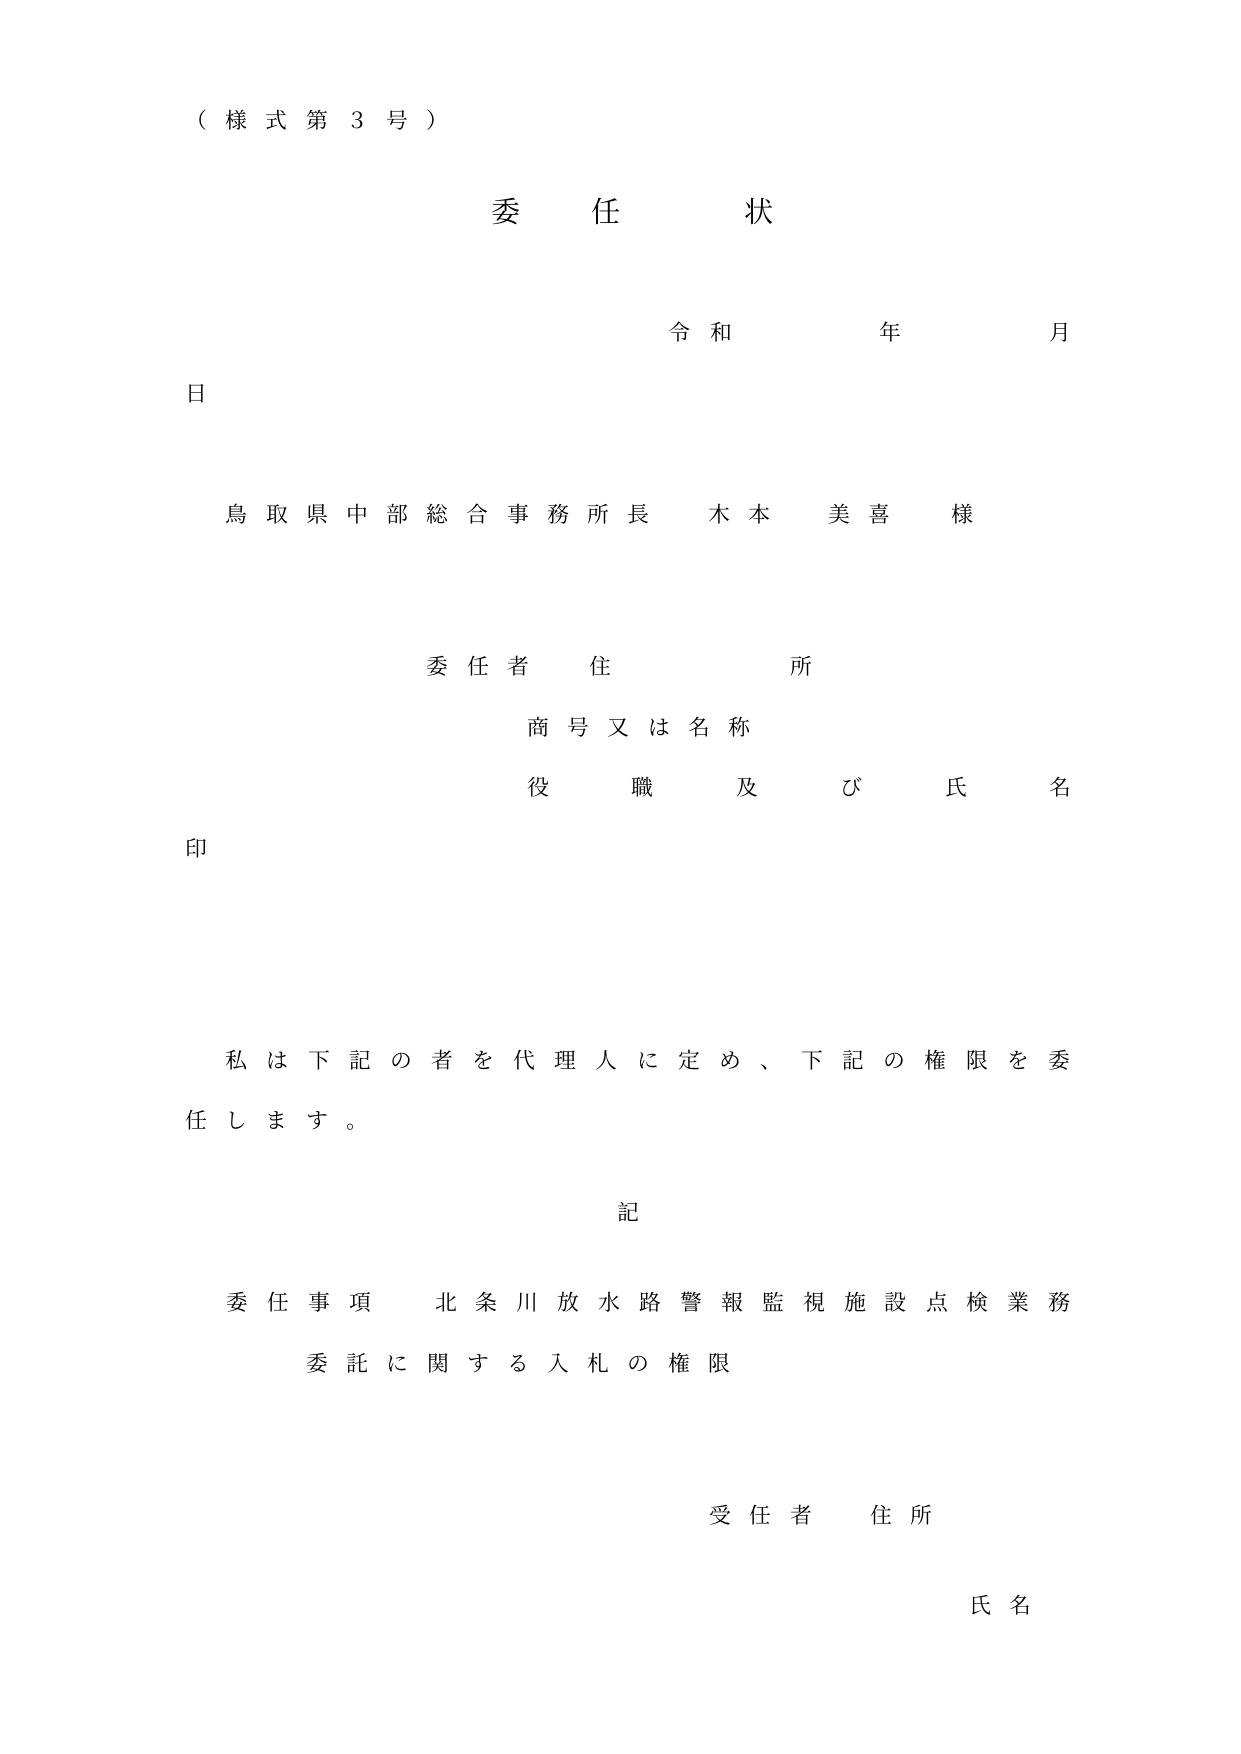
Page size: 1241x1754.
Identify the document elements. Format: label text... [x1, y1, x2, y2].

text 私は下記の者を代理人に定め、下記の権限を委任します。 [185, 1028, 1090, 1150]
text 氏名 [185, 1574, 1090, 1635]
text 受任者 住所 [185, 1483, 1090, 1544]
text 委任事項 北条川放水路警報監視施設点検業務委託に関する入札の権限 [185, 1271, 1090, 1392]
text 委任状 [185, 180, 1090, 240]
text 記 [185, 1180, 1090, 1241]
text 委任者 住 所 [185, 634, 1090, 695]
text 鳥取県中部総合事務所長 木本 美喜 様 [185, 483, 1090, 543]
text 令和 年 月 日 [185, 301, 1090, 422]
text （様式第３号） [185, 89, 1090, 149]
text 商号又は名称 [185, 695, 1090, 756]
text 役職及び氏名 印 [185, 756, 1090, 877]
